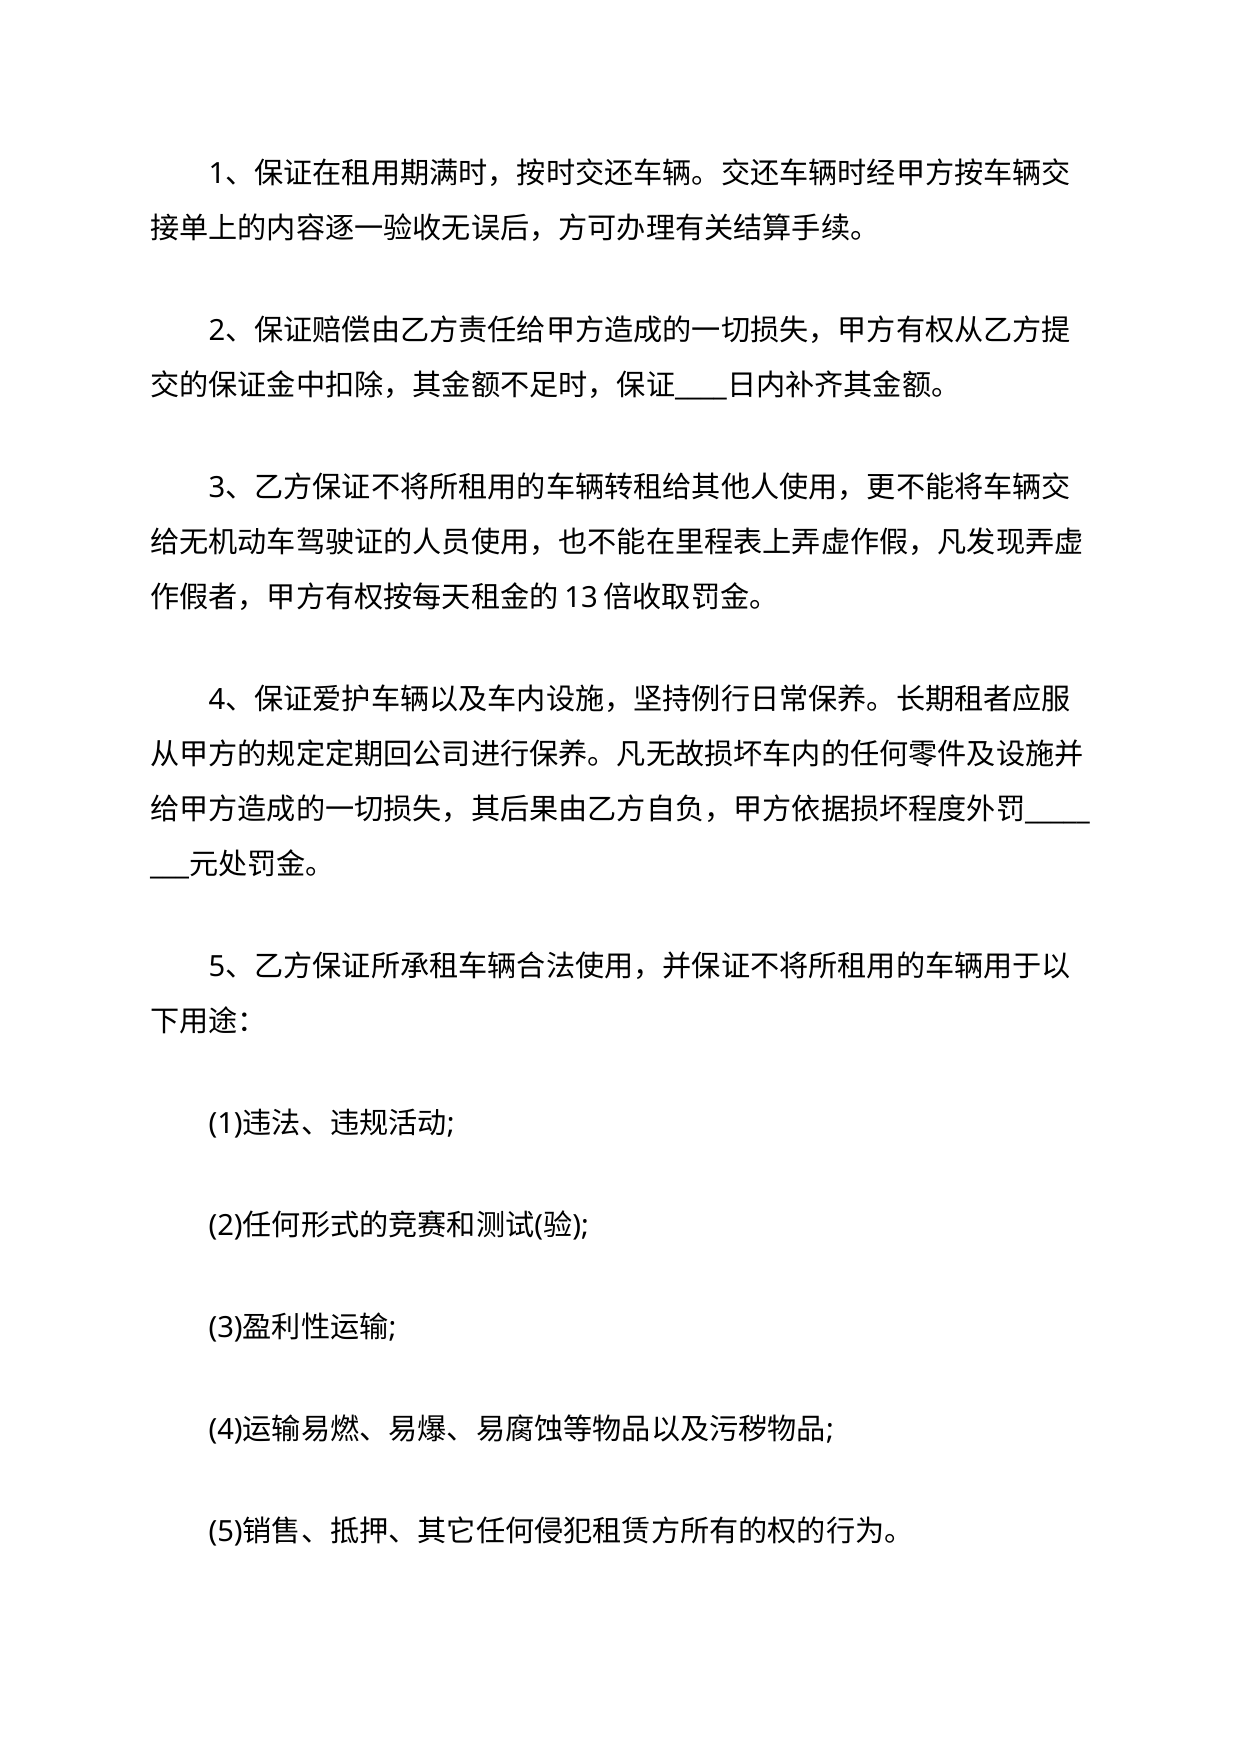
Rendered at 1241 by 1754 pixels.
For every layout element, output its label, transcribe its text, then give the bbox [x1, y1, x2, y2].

text 4、保证爱护车辆以及车内设施，坚持例行日常保养。长期租者应服从甲方的规定定期回公司进行保养。凡无故损坏车内的任何零件及设施并给甲方造成的一切损失，其后果由乙方自负，甲方依据损坏程度外罚________元处罚金。 [150, 676, 1090, 883]
text (1)违法、违规活动; [150, 1099, 1090, 1142]
text (2)任何形式的竞赛和测试(验); [150, 1201, 1090, 1244]
text 5、乙方保证所承租车辆合法使用，并保证不将所租用的车辆用于以下用途： [150, 942, 1090, 1040]
text 2、保证赔偿由乙方责任给甲方造成的一切损失，甲方有权从乙方提交的保证金中扣除，其金额不足时，保证____日内补齐其金额。 [150, 307, 1090, 404]
text 3、乙方保证不将所租用的车辆转租给其他人使用，更不能将车辆交给无机动车驾驶证的人员使用，也不能在里程表上弄虚作假，凡发现弄虚作假者，甲方有权按每天租金的13倍收取罚金。 [150, 464, 1090, 616]
text (5)销售、抵押、其它任何侵犯租赁方所有的权的行为。 [150, 1507, 1090, 1549]
text (3)盈利性运输; [150, 1303, 1090, 1346]
text 1、保证在租用期满时，按时交还车辆。交还车辆时经甲方按车辆交接单上的内容逐一验收无误后，方可办理有关结算手续。 [150, 150, 1090, 247]
text (4)运输易燃、易爆、易腐蚀等物品以及污秽物品; [150, 1405, 1090, 1448]
